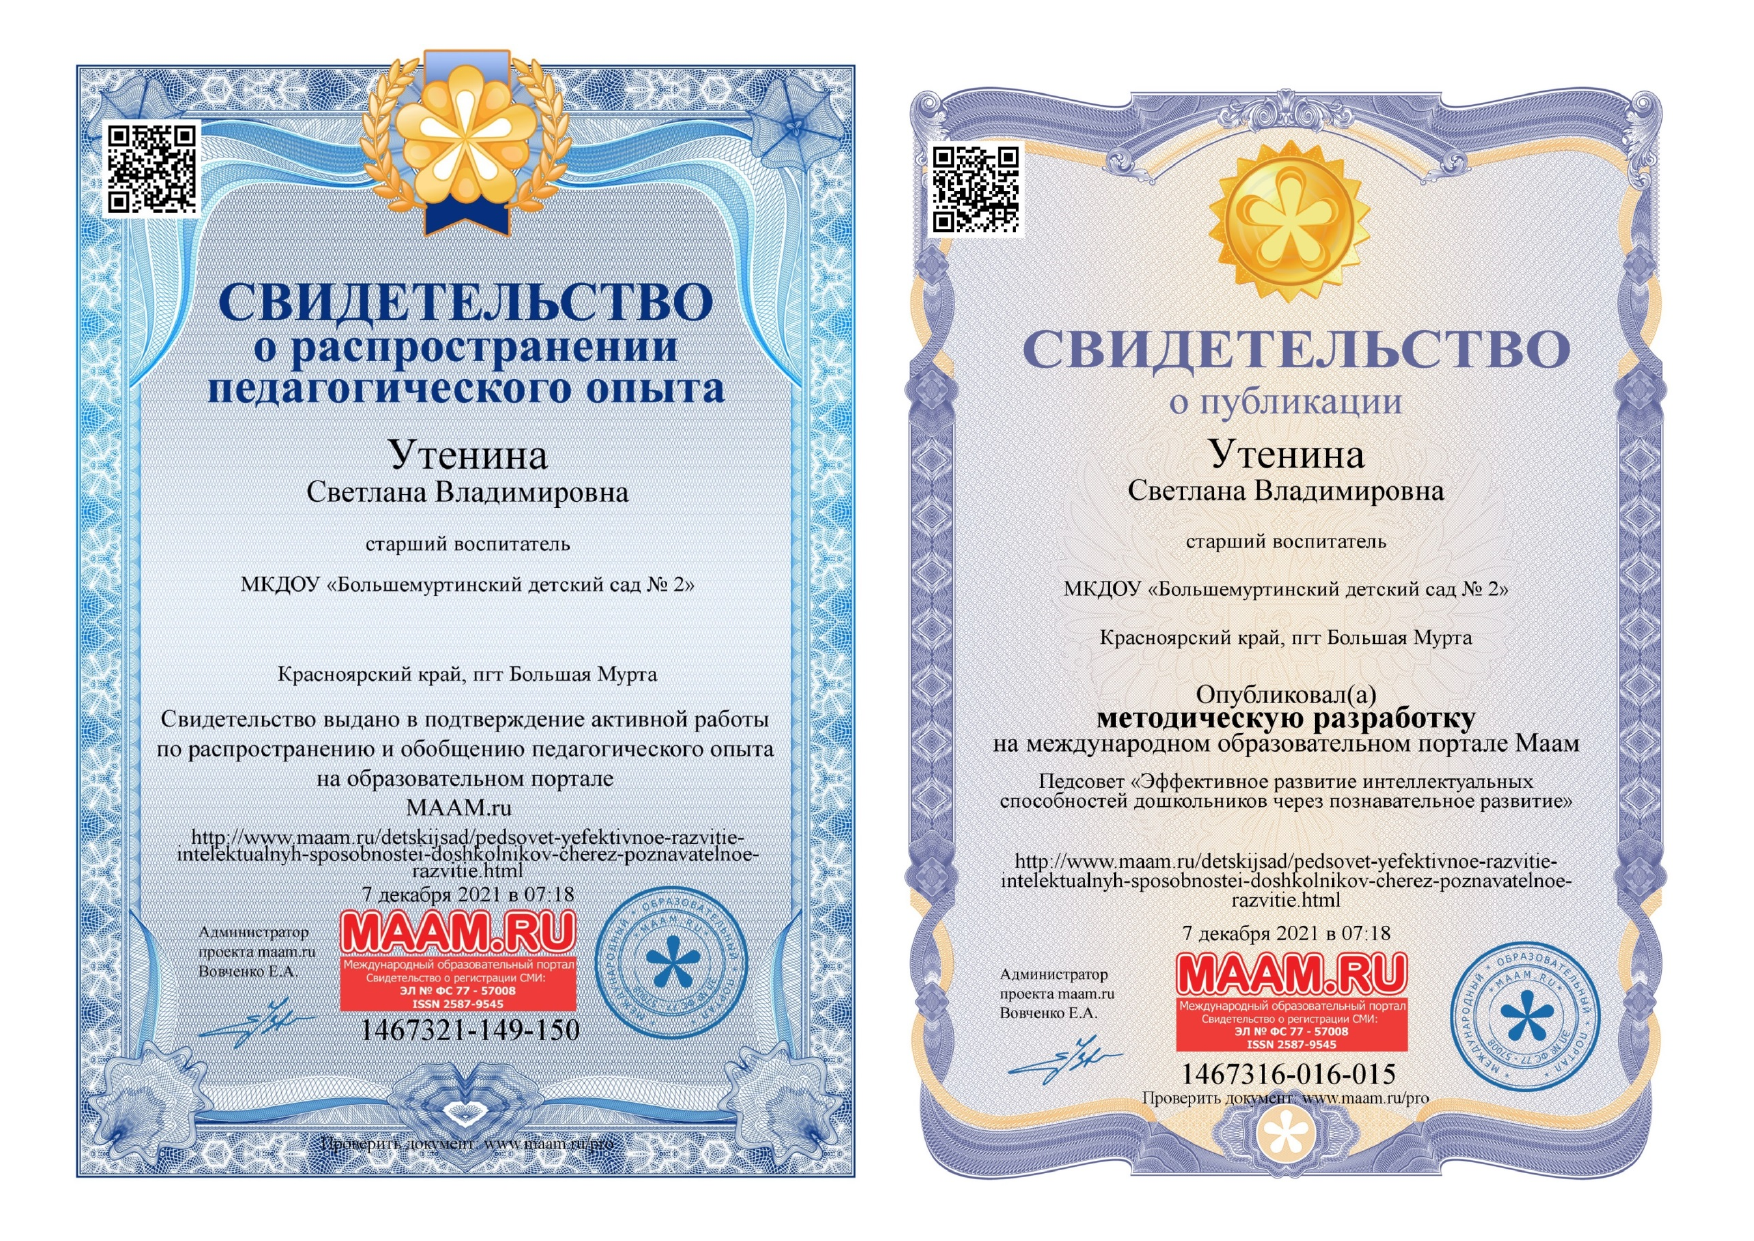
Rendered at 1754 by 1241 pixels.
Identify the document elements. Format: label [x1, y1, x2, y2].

picture [885, 67, 1685, 1198]
picture [59, 44, 875, 1198]
